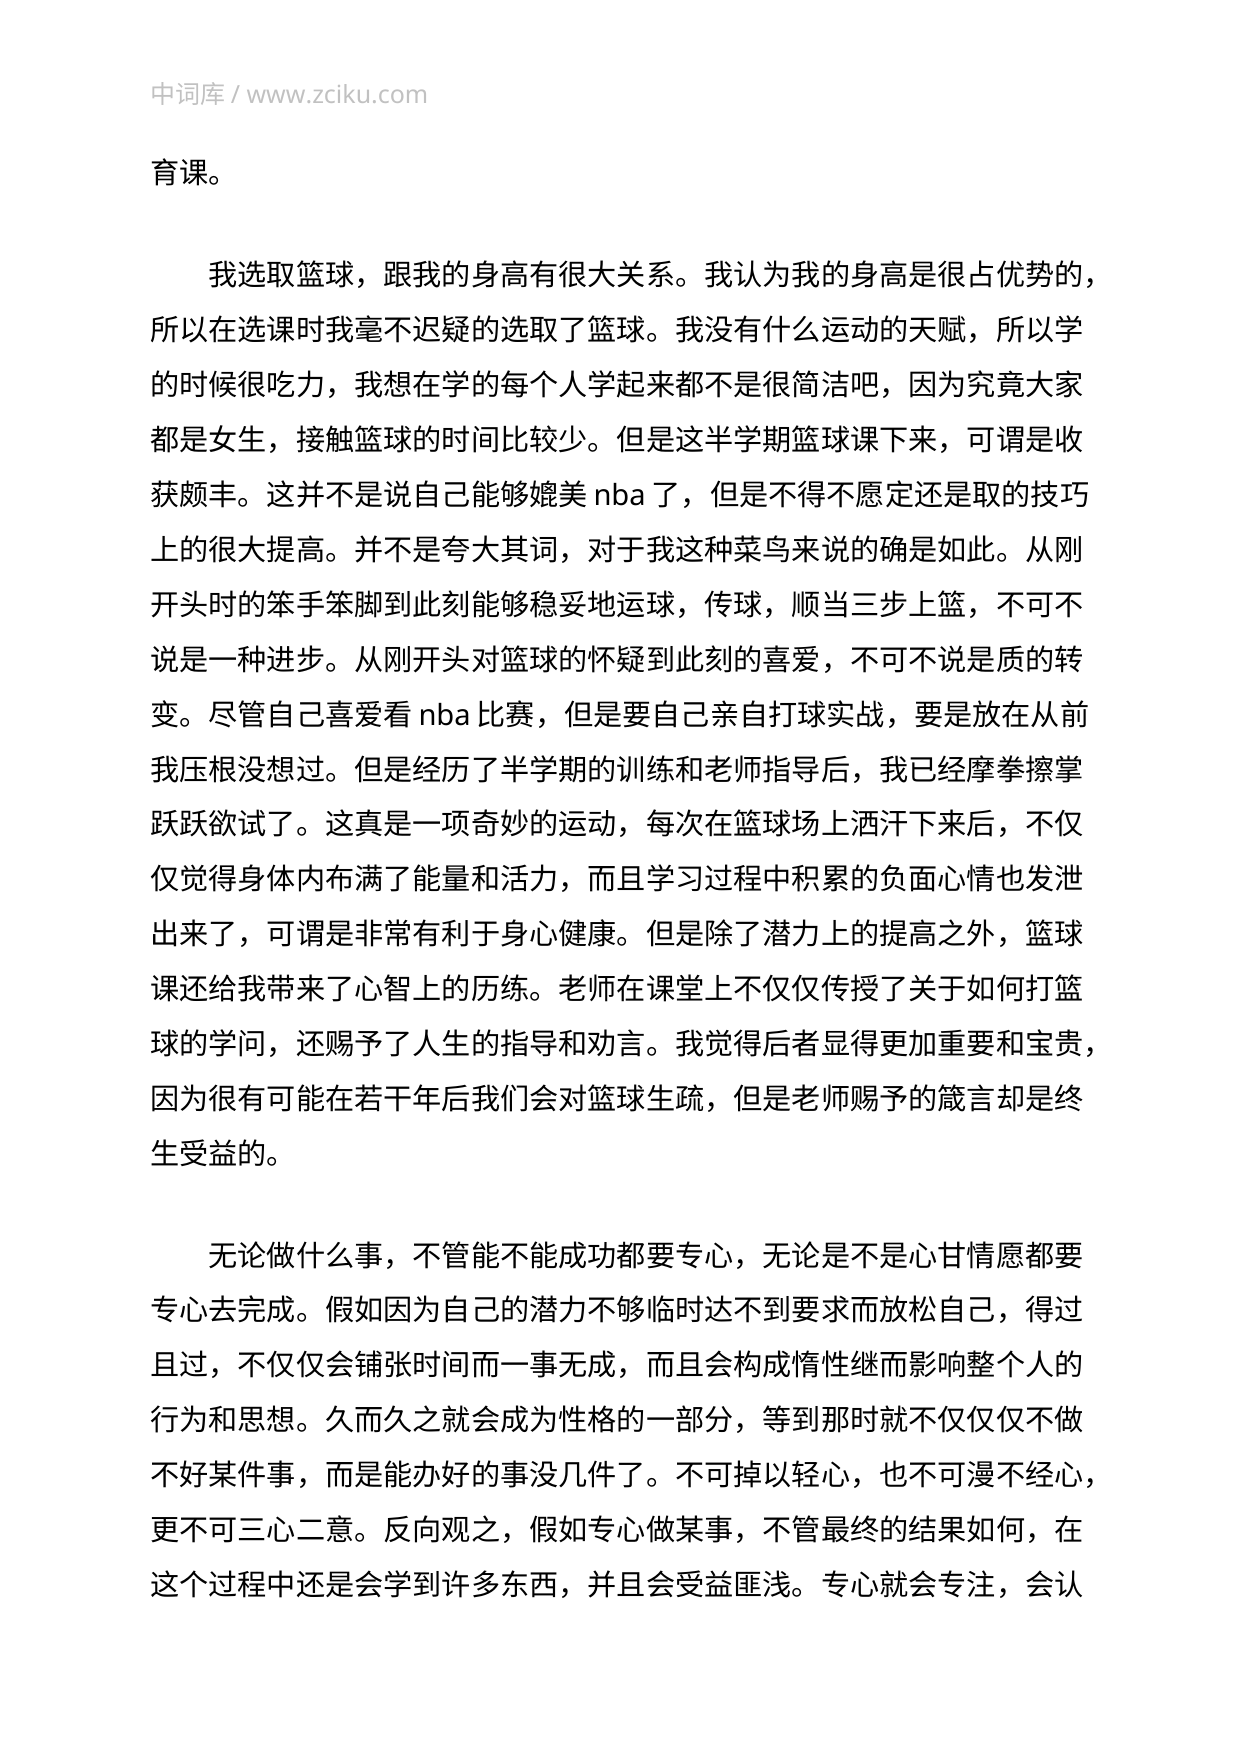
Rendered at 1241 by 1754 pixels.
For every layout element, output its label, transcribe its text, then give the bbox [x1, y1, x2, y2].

text 我选取篮球，跟我的身高有很大关系。我认为我的身高是很占优势的，所以在选课时我毫不迟疑的选取了篮球。我没有什么运动的天赋，所以学的时候很吃力，我想在学的每个人学起来都不是很简洁吧，因为究竟大家都是女生，接触篮球的时间比较少。但是这半学期篮球课下来，可谓是收获颇丰。这并不是说自己能够媲美nba了，但是不得不愿定还是取的技巧上的很大提高。并不是夸大其词，对于我这种菜鸟来说的确是如此。从刚开头时的笨手笨脚到此刻能够稳妥地运球，传球，顺当三步上篮，不可不说是一种进步。从刚开头对篮球的怀疑到此刻的喜爱，不可不说是质的转变。尽管自己喜爱看nba比赛，但是要自己亲自打球实战，要是放在从前我压根没想过。但是经历了半学期的训练和老师指导后，我已经摩拳擦掌跃跃欲试了。这真是一项奇妙的运动，每次在篮球场上洒汗下来后，不仅仅觉得身体内布满了能量和活力，而且学习过程中积累的负面心情也发泄出来了，可谓是非常有利于身心健康。但是除了潜力上的提高之外，篮球课还给我带来了心智上的历练。老师在课堂上不仅仅传授了关于如何打篮球的学问，还赐予了人生的指导和劝言。我觉得后者显得更加重要和宝贵，因为很有可能在若干年后我们会对篮球生疏，但是老师赐予的箴言却是终生受益的。 [150, 252, 1090, 1173]
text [150, 1232, 1090, 1604]
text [150, 150, 1090, 192]
